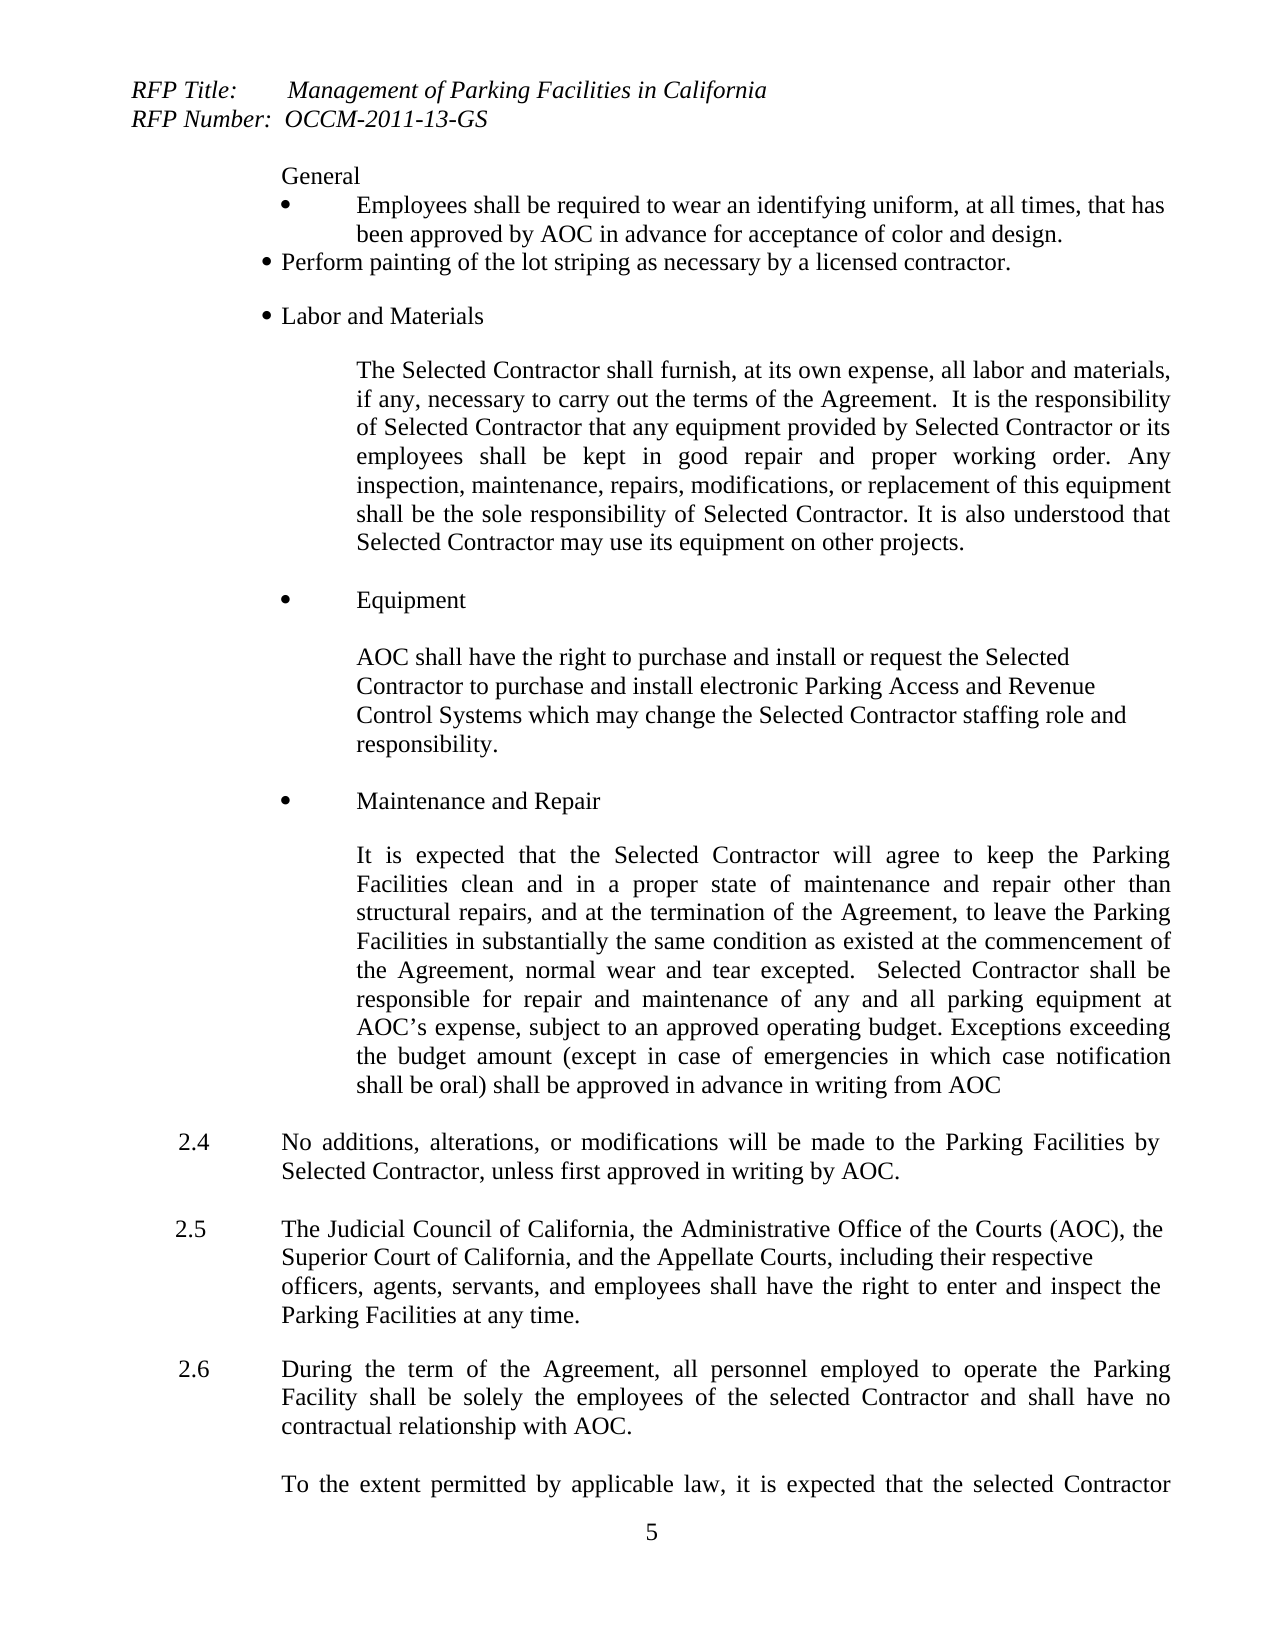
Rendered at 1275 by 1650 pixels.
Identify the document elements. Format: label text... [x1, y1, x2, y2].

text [281, 1469, 1172, 1497]
text The Selected Contractor shall furnish, at its own expense, all labor and materials, if any, necessary to carry out the terms of the Agreement. It is the responsibility of Selected Contractor that any equipment provided by Selected Contractor or its employees shall be kept in good repair and proper working order. Any inspection, maintenance, repairs, modifications, or replacement of this equipment shall be the sole responsibility of Selected Contractor. It is also understood that Selected Contractor may use its equipment on other projects. [356, 355, 1172, 556]
list Maintenance and Repair [281, 786, 1172, 815]
text 2.6 During the term of the Agreement, all personnel employed to operate the Parking Facility shall be solely the employees of the selected Contractor and shall have no contractual relationship with AOC. [178, 1354, 1172, 1440]
list Equipment [281, 585, 1172, 614]
list General [281, 161, 1172, 190]
list Labor and Materials [206, 301, 1172, 330]
text 2.5 The Judicial Council of California, the Administrative Office of the Courts (AOC), the Superior Court of California, and the Appellate Courts, including their respective officers, agents, servants, and employees shall have the right to enter and inspect the Parking Facilities at any time. [169, 1214, 1172, 1329]
list Employees shall be required to wear an identifying uniform, at all times, that has been approved by AOC in advance for acceptance of color and design. [281, 190, 1172, 247]
list Perform painting of the lot striping as necessary by a licensed contractor. [206, 247, 1172, 276]
text AOC shall have the right to purchase and install or request the Selected Contractor to purchase and install electronic Parking Access and Revenue Control Systems which may change the Selected Contractor staffing role and responsibility. [262, 642, 1172, 757]
text 2.4 No additions, alterations, or modifications will be made to the Parking Facilities by Selected Contractor, unless first approved in writing by AOC. [178, 1127, 1172, 1185]
text It is expected that the Selected Contractor will agree to keep the Parking Facilities clean and in a proper state of maintenance and repair other than structural repairs, and at the termination of the Agreement, to leave the Parking Facilities in substantially the same condition as existed at the commencement of the Agreement, normal wear and tear excepted. Selected Contractor shall be responsible for repair and maintenance of any and all parking equipment at AOC’s expense, subject to an approved operating budget. Exceptions exceeding the budget amount (except in case of emergencies in which case notification shall be oral) shall be approved in advance in writing from AOC [262, 840, 1172, 1099]
